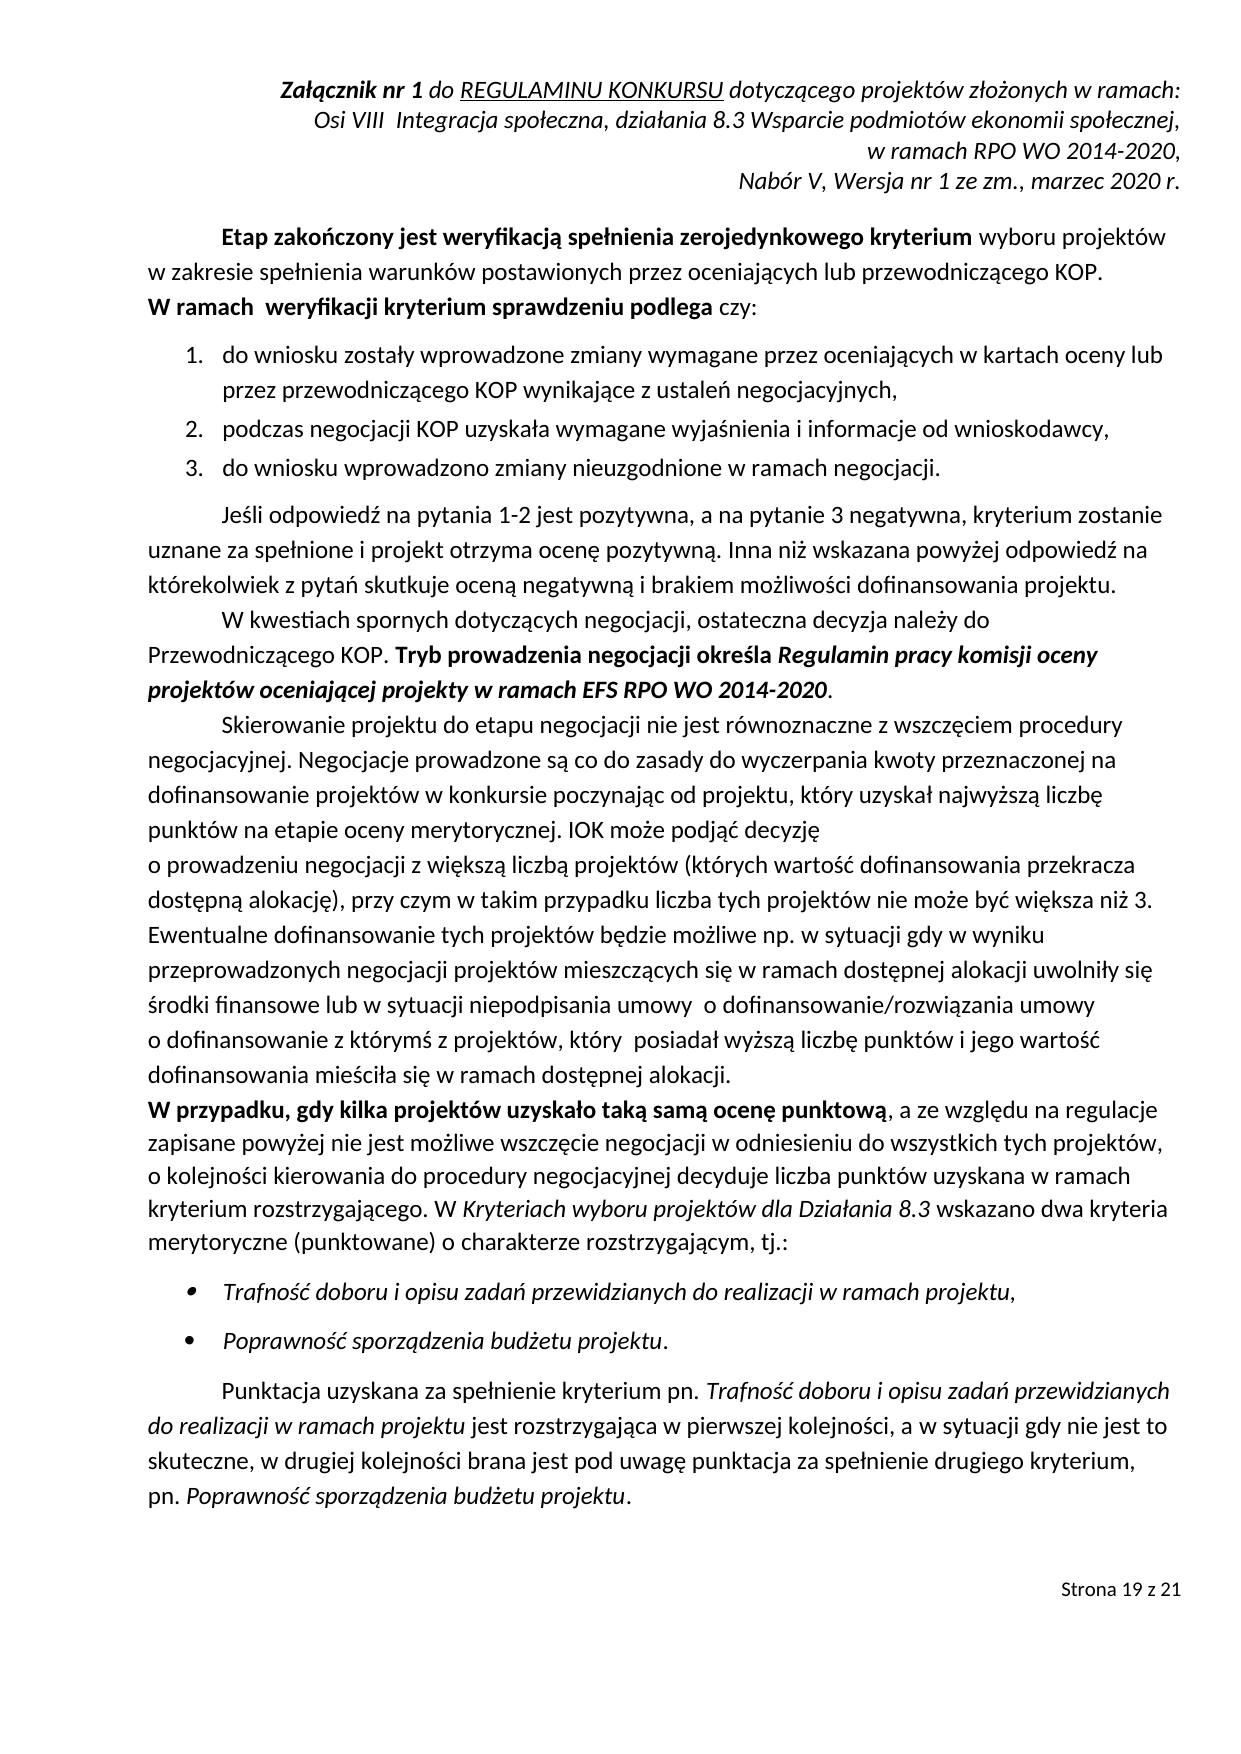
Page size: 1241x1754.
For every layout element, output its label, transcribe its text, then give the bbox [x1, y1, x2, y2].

text Etap zakończony jest weryfikacją spełnienia zerojedynkowego kryterium wyboru projektów w zakresie spełnienia warunków postawionych przez oceniających lub przewodniczącego KOP. W ramach weryfikacji kryterium sprawdzeniu podlega czy: [148, 221, 1181, 322]
text Skierowanie projektu do etapu negocjacji nie jest równoznaczne z wszczęciem procedury negocjacyjnej. Negocjacje prowadzone są co do zasady do wyczerpania kwoty przeznaczonej na dofinansowanie projektów w konkursie poczynając od projektu, który uzyskał najwyższą liczbę punktów na etapie oceny merytorycznej. IOK może podjąć decyzję o prowadzeniu negocjacji z większą liczbą projektów (których wartość dofinansowania przekracza dostępną alokację), przy czym w takim przypadku liczba tych projektów nie może być większa niż 3. Ewentualne dofinansowanie tych projektów będzie możliwe np. w sytuacji gdy w wyniku przeprowadzonych negocjacji projektów mieszczących się w ramach dostępnej alokacji uwolniły się środki finansowe lub w sytuacji niepodpisania umowy o dofinansowanie/rozwiązania umowy o dofinansowanie z którymś z projektów, który posiadał wyższą liczbę punktów i jego wartość dofinansowania mieściła się w ramach dostępnej alokacji. [148, 709, 1181, 1090]
list podczas negocjacji KOP uzyskała wymagane wyjaśnienia i informacje od wnioskodawcy, [185, 413, 1181, 443]
list Trafność doboru i opisu zadań przewidzianych do realizacji w ramach projektu, [185, 1276, 1181, 1306]
text W przypadku, gdy kilka projektów uzyskało taką samą ocenę punktową, a ze względu na regulacje zapisane powyżej nie jest możliwe wszczęcie negocjacji w odniesieniu do wszystkich tych projektów, o kolejności kierowania do procedury negocjacyjnej decyduje liczba punktów uzyskana w ramach kryterium rozstrzygającego. W Kryteriach wyboru projektów dla Działania 8.3 wskazano dwa kryteria merytoryczne (punktowane) o charakterze rozstrzygającym, tj.: [148, 1094, 1181, 1257]
text Jeśli odpowiedź na pytania 1-2 jest pozytywna, a na pytanie 3 negatywna, kryterium zostanie uznane za spełnione i projekt otrzyma ocenę pozytywną. Inna niż wskazana powyżej odpowiedź na którekolwiek z pytań skutkuje oceną negatywną i brakiem możliwości dofinansowania projektu. [148, 499, 1181, 600]
list Poprawność sporządzenia budżetu projektu. [185, 1325, 1181, 1356]
list do wniosku wprowadzono zmiany nieuzgodnione w ramach negocjacji. [185, 452, 1181, 483]
list do wniosku zostały wprowadzone zmiany wymagane przez oceniających w kartach oceny lub przez przewodniczącego KOP wynikające z ustaleń negocjacyjnych, [185, 339, 1181, 404]
text Punktacja uzyskana za spełnienie kryterium pn. Trafność doboru i opisu zadań przewidzianych do realizacji w ramach projektu jest rozstrzygająca w pierwszej kolejności, a w sytuacji gdy nie jest to skuteczne, w drugiej kolejności brana jest pod uwagę punktacja za spełnienie drugiego kryterium, pn. Poprawność sporządzenia budżetu projektu. [148, 1375, 1181, 1511]
text W kwestiach spornych dotyczących negocjacji, ostateczna decyzja należy do Przewodniczącego KOP. Tryb prowadzenia negocjacji określa Regulamin pracy komisji oceny projektów oceniającej projekty w ramach EFS RPO WO 2014-2020. [148, 604, 1181, 705]
